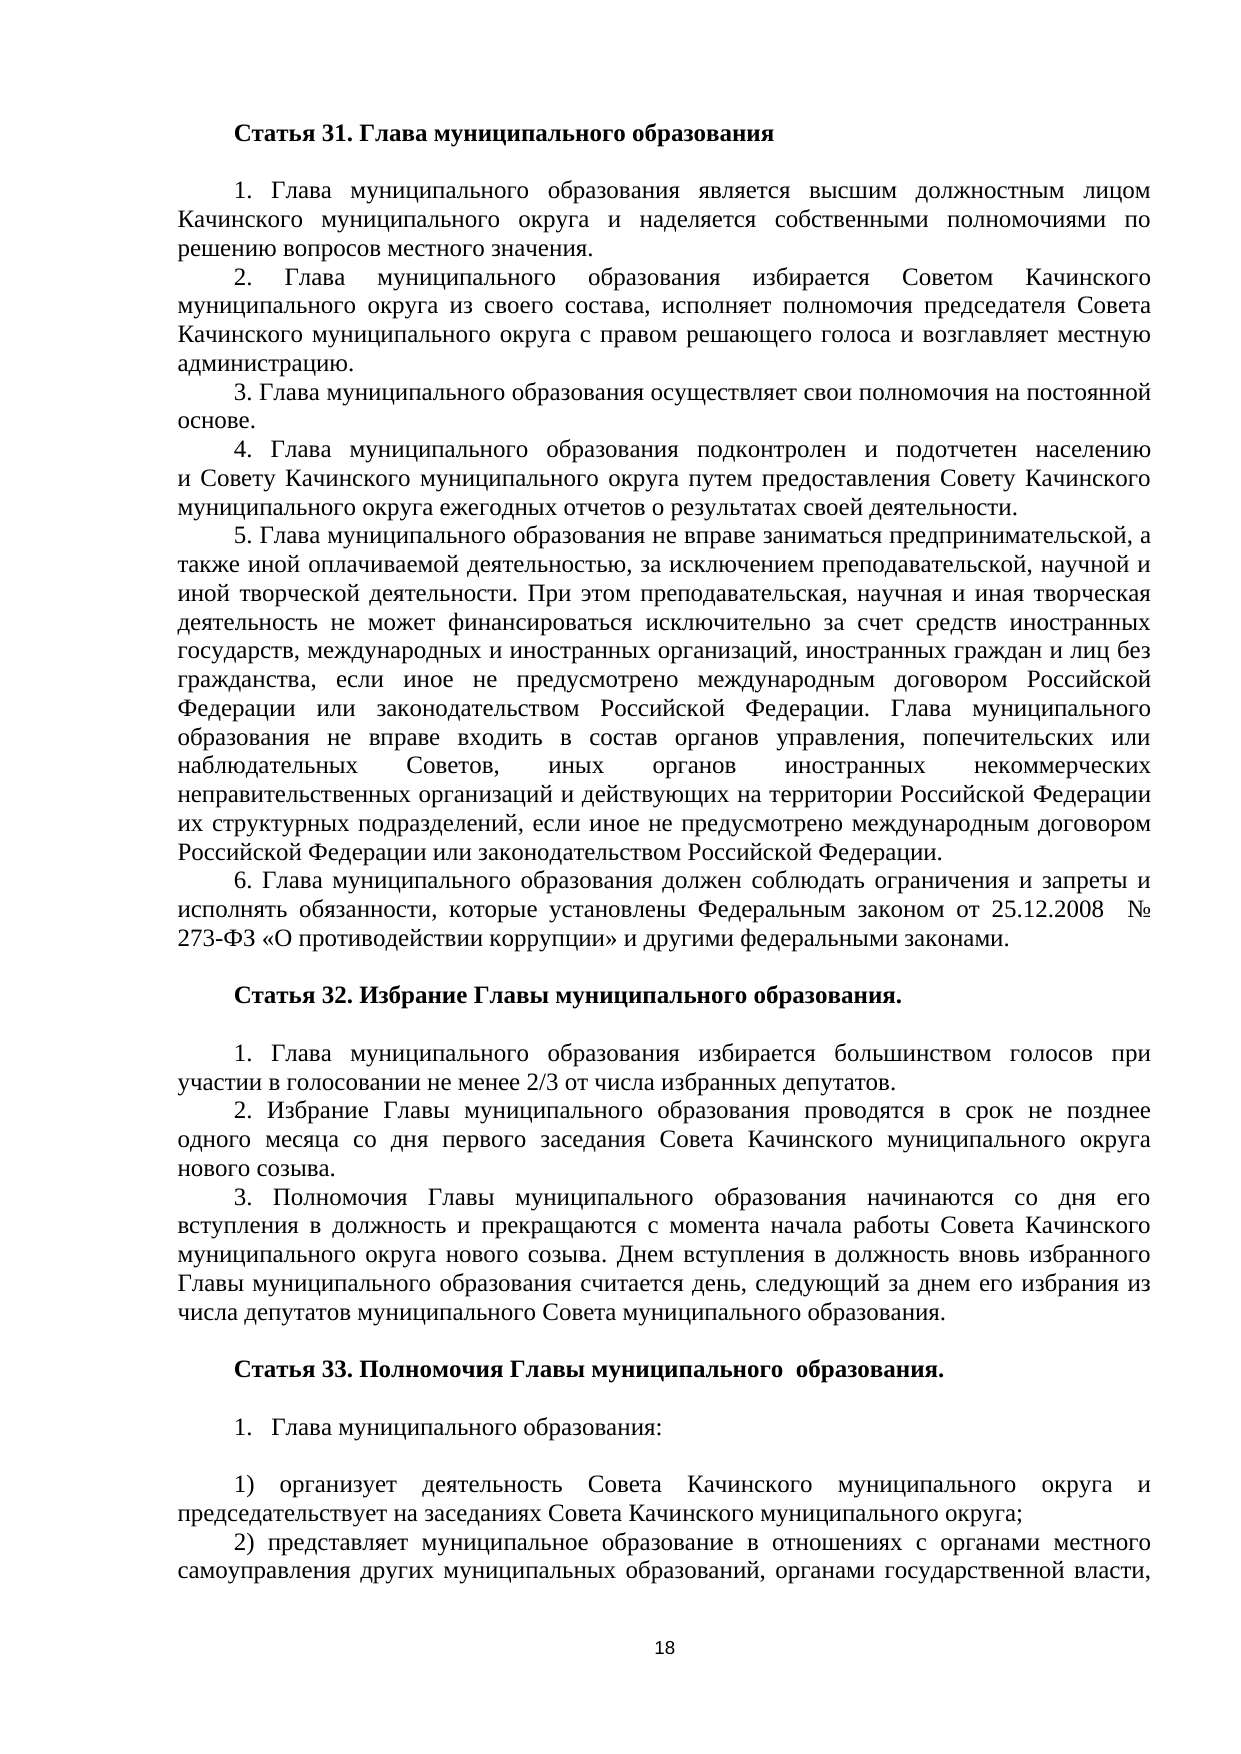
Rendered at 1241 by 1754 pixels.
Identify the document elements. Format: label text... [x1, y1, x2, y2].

text 2. Глава муниципального образования избирается Советом Качинского муниципального округа из своего состава, исполняет полномочия председателя Совета Качинского муниципального округа с правом решающего голоса и возглавляет местную администрацию. [177, 262, 1152, 377]
text 1. Глава муниципального образования является высшим должностным лицом Качинского муниципального округа и наделяется собственными полномочиями по решению вопросов местного значения. [177, 176, 1152, 262]
text Статья 33. Полномочия Главы муниципального образования. [177, 1354, 1152, 1383]
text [177, 1527, 1152, 1584]
list Глава муниципального образования: [233, 1412, 1152, 1441]
text 4. Глава муниципального образования подконтролен и подотчетен населению и Совету Качинского муниципального округа путем предоставления Совету Качинского муниципального округа ежегодных отчетов о результатах своей деятельности. [177, 434, 1152, 521]
text Статья 31. Глава муниципального образования [177, 118, 1152, 147]
text 3. Глава муниципального образования осуществляет свои полномочия на постоянной основе. [177, 377, 1152, 434]
text 1) организует деятельность Совета Качинского муниципального округа и председательствует на заседаниях Совета Качинского муниципального округа; [177, 1469, 1152, 1527]
text Статья 32. Избрание Главы муниципального образования. [177, 981, 1152, 1009]
text 2. Избрание Главы муниципального образования проводятся в срок не позднее одного месяца со дня первого заседания Совета Качинского муниципального округа нового созыва. [177, 1096, 1152, 1182]
text 5. Глава муниципального образования не вправе заниматься предпринимательской, а также иной оплачиваемой деятельностью, за исключением преподавательской, научной и иной творческой деятельности. При этом преподавательская, научная и иная творческая деятельность не может финансироваться исключительно за счет средств иностранных государств, международных и иностранных организаций, иностранных граждан и лиц без гражданства, если иное не предусмотрено международным договором Российской Федерации или законодательством Российской Федерации. Глава муниципального образования не вправе входить в состав органов управления, попечительских или наблюдательных Советов, иных органов иностранных некоммерческих неправительственных организаций и действующих на территории Российской Федерации их структурных подразделений, если иное не предусмотрено международным договором Российской Федерации или законодательством Российской Федерации. [177, 521, 1152, 866]
text 3. Полномочия Главы муниципального образования начинаются со дня его вступления в должность и прекращаются с момента начала работы Совета Качинского муниципального округа нового созыва. Днем вступления в должность вновь избранного Главы муниципального образования считается день, следующий за днем его избрания из числа депутатов муниципального Совета муниципального образования. [177, 1182, 1152, 1326]
text 6. Глава муниципального образования должен соблюдать ограничения и запреты и исполнять обязанности, которые установлены Федеральным законом от 25.12.2008 № 273-ФЗ «О противодействии коррупции» и другими федеральными законами. [177, 866, 1152, 952]
text 1. Глава муниципального образования избирается большинством голосов при участии в голосовании не менее 2/3 от числа избранных депутатов. [177, 1038, 1152, 1096]
